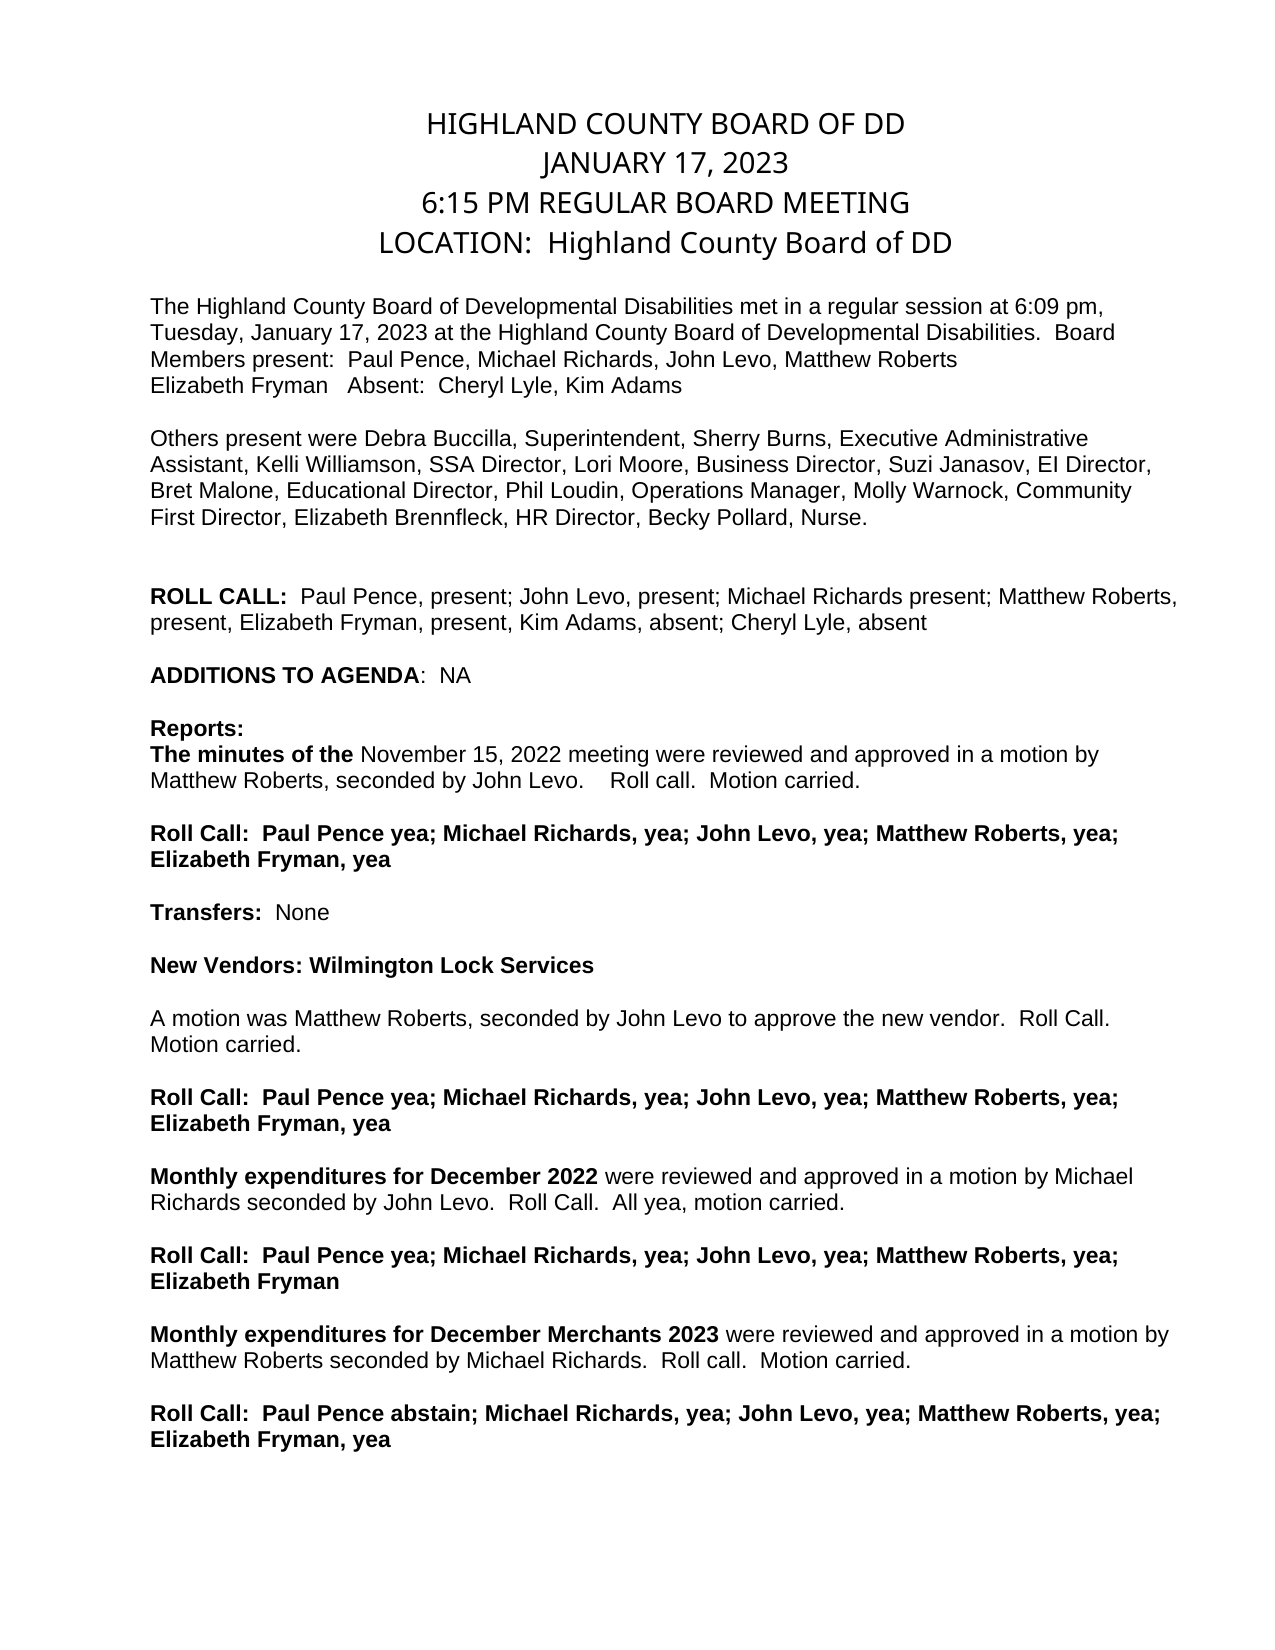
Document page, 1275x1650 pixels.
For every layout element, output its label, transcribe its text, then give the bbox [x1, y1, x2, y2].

text HIGHLAND COUNTY BOARD OF DD [150, 103, 1181, 143]
text 6:15 PM REGULAR BOARD MEETING [150, 182, 1181, 222]
text Matthew Roberts, seconded by John Levo. Roll call. Motion carried. [150, 767, 1181, 794]
text Others present were Debra Buccilla, Superintendent, Sherry Burns, Executive Administrative Assistant, Kelli Williamson, SSA Director, Lori Moore, Business Director, Suzi Janasov, EI Director, Bret Malone, Educational Director, Phil Loudin, Operations Manager, Molly Warnock, Community First Director, Elizabeth Brennfleck, HR Director, Becky Pollard, Nurse. [150, 425, 1181, 530]
text New Vendors: Wilmington Lock Services [150, 952, 1181, 978]
text Monthly expenditures for December Merchants 2023 were reviewed and approved in a motion by Matthew Roberts seconded by Michael Richards. Roll call. Motion carried. [150, 1321, 1181, 1373]
text Roll Call: Paul Pence yea; Michael Richards, yea; John Levo, yea; Matthew Roberts, yea; Elizabeth Fryman [150, 1242, 1181, 1294]
text Roll Call: Paul Pence yea; Michael Richards, yea; John Levo, yea; Matthew Roberts, yea; Elizabeth Fryman, yea [150, 1084, 1181, 1136]
text LOCATION: Highland County Board of DD [150, 222, 1181, 262]
text Elizabeth Fryman Absent: Cheryl Lyle, Kim Adams [150, 372, 1181, 398]
text JANUARY 17, 2023 [150, 143, 1181, 182]
text Monthly expenditures for December 2022 were reviewed and approved in a motion by Michael Richards seconded by John Levo. Roll Call. All yea, motion carried. [150, 1163, 1181, 1215]
text The minutes of the November 15, 2022 meeting were reviewed and approved in a motion by [150, 741, 1181, 767]
text Roll Call: Paul Pence yea; Michael Richards, yea; John Levo, yea; Matthew Roberts, yea; Elizabeth Fryman, yea [150, 820, 1181, 873]
text Reports: [150, 715, 1181, 741]
text Transfers: None [150, 899, 1181, 926]
text Roll Call: Paul Pence abstain; Michael Richards, yea; John Levo, yea; Matthew Roberts, yea; Elizabeth Fryman, yea [150, 1400, 1181, 1453]
text The Highland County Board of Developmental Disabilities met in a regular session at 6:09 pm, Tuesday, January 17, 2023 at the Highland County Board of Developmental Disabilities. Board Members present: Paul Pence, Michael Richards, John Levo, Matthew Roberts [150, 293, 1181, 372]
text A motion was Matthew Roberts, seconded by John Levo to approve the new vendor. Roll Call. Motion carried. [150, 1004, 1181, 1057]
text ADDITIONS TO AGENDA: NA [150, 662, 1181, 688]
text ROLL CALL: Paul Pence, present; John Levo, present; Michael Richards present; Matthew Roberts, present, Elizabeth Fryman, present, Kim Adams, absent; Cheryl Lyle, absent [150, 583, 1181, 636]
